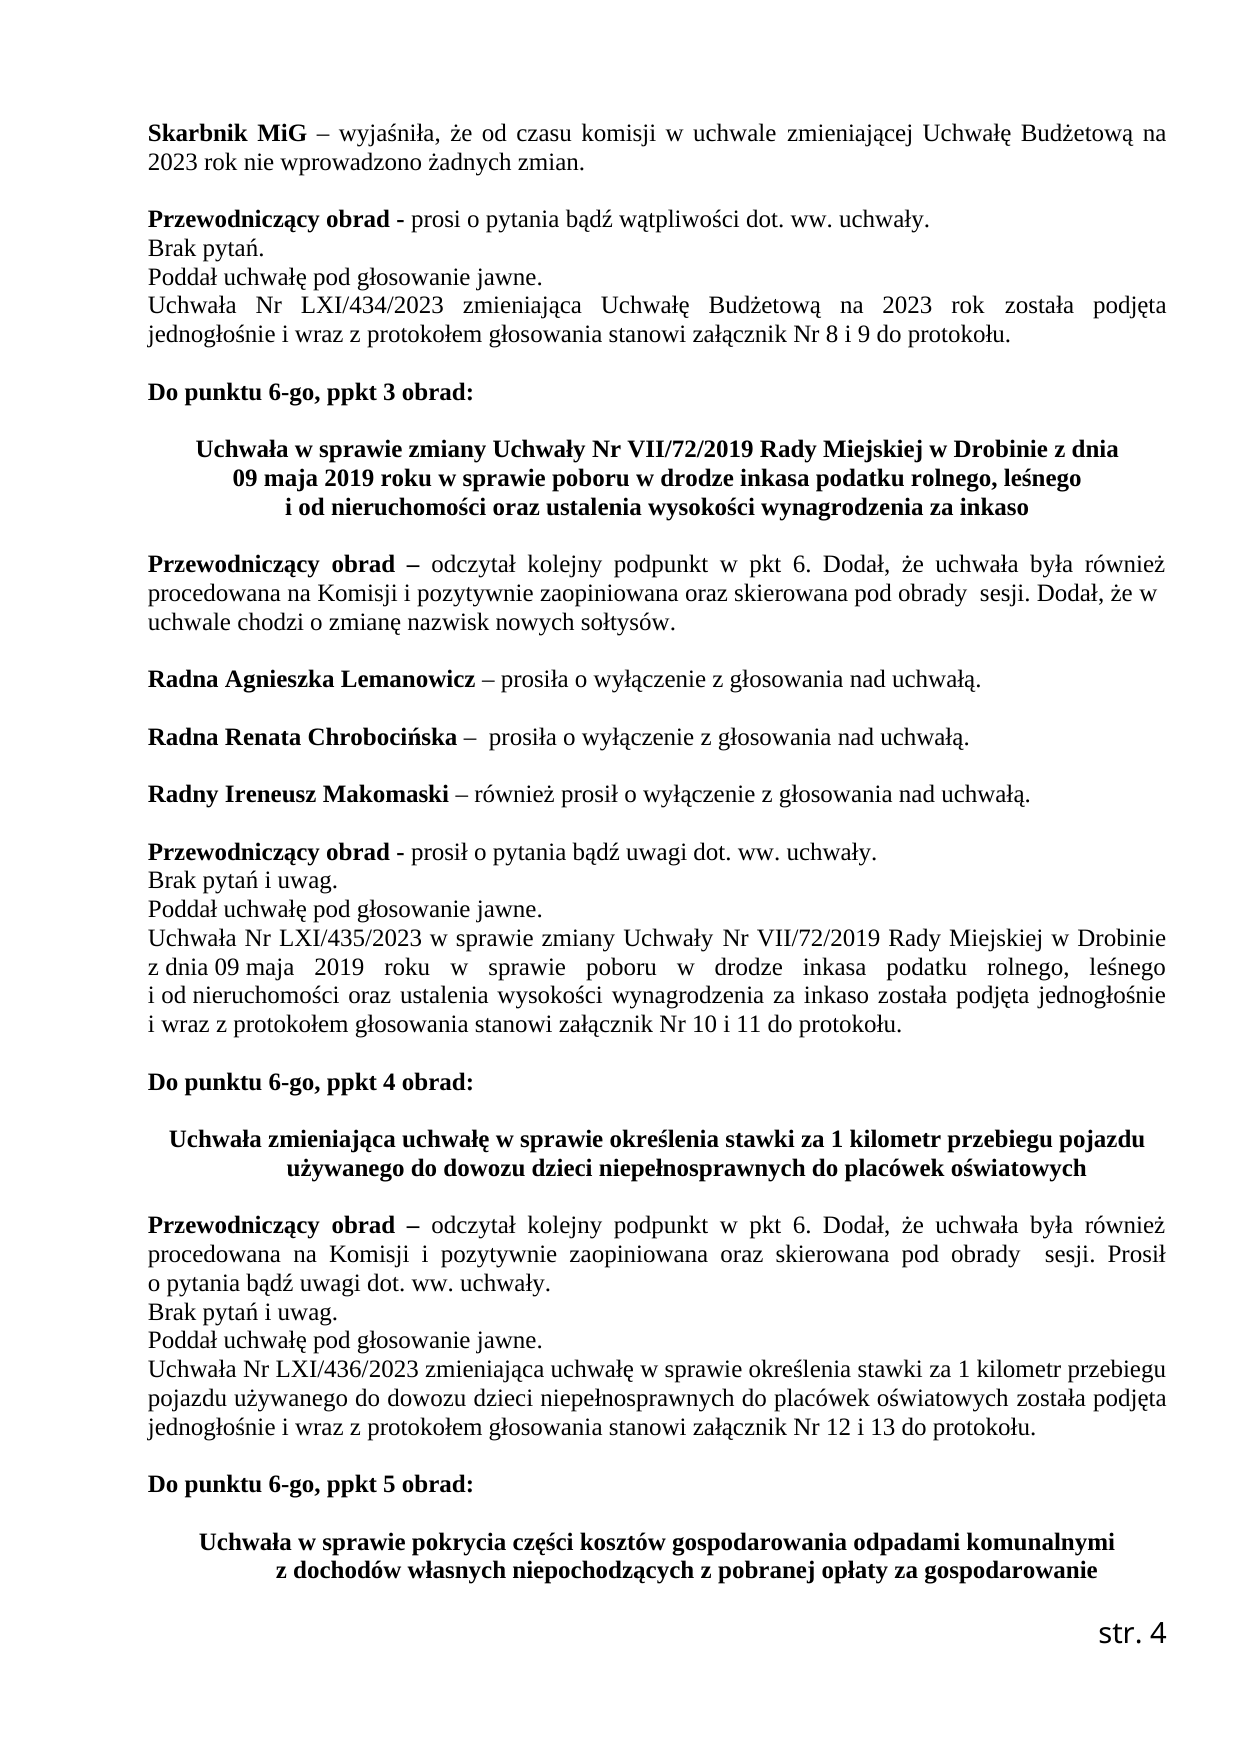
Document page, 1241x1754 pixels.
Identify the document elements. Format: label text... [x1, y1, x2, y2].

text Do punktu 6-go, ppkt 3 obrad: [148, 377, 1167, 406]
text Uchwała Nr LXI/435/2023 w sprawie zmiany Uchwały Nr VII/72/2019 Rady Miejskiej w Drobinie z dnia 09 maja 2019 roku w sprawie poboru w drodze inkasa podatku rolnego, leśnego i od nieruchomości oraz ustalenia wysokości wynagrodzenia za inkaso została podjęta jednogłośnie i wraz z protokołem głosowania stanowi załącznik Nr 10 i 11 do protokołu. [148, 923, 1167, 1038]
text Brak pytań i uwag. [148, 1297, 1167, 1326]
text Uchwała w sprawie zmiany Uchwały Nr VII/72/2019 Rady Miejskiej w Drobinie z dnia [148, 434, 1167, 463]
text Brak pytań. [148, 233, 1167, 262]
text Radny Ireneusz Makomaski – również prosił o wyłączenie z głosowania nad uchwałą. [148, 779, 1167, 808]
text Uchwała zmieniająca uchwałę w sprawie określenia stawki za 1 kilometr przebiegu pojazdu używanego do dowozu dzieci niepełnosprawnych do placówek oświatowych [148, 1124, 1167, 1182]
text Radna Agnieszka Lemanowicz – prosiła o wyłączenie z głosowania nad uchwałą. [148, 664, 1167, 693]
text Do punktu 6-go, ppkt 5 obrad: [148, 1469, 1167, 1498]
text Radna Renata Chrobocińska – prosiła o wyłączenie z głosowania nad uchwałą. [148, 722, 1167, 751]
text Poddał uchwałę pod głosowanie jawne. [148, 1326, 1167, 1354]
text Uchwała Nr LXI/434/2023 zmieniająca Uchwałę Budżetową na 2023 rok została podjęta jednogłośnie i wraz z protokołem głosowania stanowi załącznik Nr 8 i 9 do protokołu. [148, 291, 1167, 348]
text Skarbnik MiG – wyjaśniła, że od czasu komisji w uchwale zmieniającej Uchwałę Budżetową na 2023 rok nie wprowadzono żadnych zmian. [148, 118, 1167, 176]
text Przewodniczący obrad - prosił o pytania bądź uwagi dot. ww. uchwały. [148, 837, 1167, 866]
text Poddał uchwałę pod głosowanie jawne. [148, 262, 1167, 291]
text Poddał uchwałę pod głosowanie jawne. [148, 894, 1167, 923]
text Przewodniczący obrad - prosi o pytania bądź wątpliwości dot. ww. uchwały. [148, 204, 1167, 233]
text Brak pytań i uwag. [148, 866, 1167, 894]
text 09 maja 2019 roku w sprawie poboru w drodze inkasa podatku rolnego, leśnego i od nieruchomości oraz ustalenia wysokości wynagrodzenia za inkaso [148, 463, 1167, 521]
text Przewodniczący obrad – odczytał kolejny podpunkt w pkt 6. Dodał, że uchwała była również procedowana na Komisji i pozytywnie zaopiniowana oraz skierowana pod obrady sesji. Dodał, że w uchwale chodzi o zmianę nazwisk nowych sołtysów. [148, 549, 1167, 636]
text Uchwała w sprawie pokrycia części kosztów gospodarowania odpadami komunalnymi z dochodów własnych niepochodzących z pobranej opłaty za gospodarowanie [148, 1527, 1167, 1584]
text Uchwała Nr LXI/436/2023 zmieniająca uchwałę w sprawie określenia stawki za 1 kilometr przebiegu pojazdu używanego do dowozu dzieci niepełnosprawnych do placówek oświatowych została podjęta jednogłośnie i wraz z protokołem głosowania stanowi załącznik Nr 12 i 13 do protokołu. [148, 1354, 1167, 1441]
text Do punktu 6-go, ppkt 4 obrad: [148, 1067, 1167, 1096]
